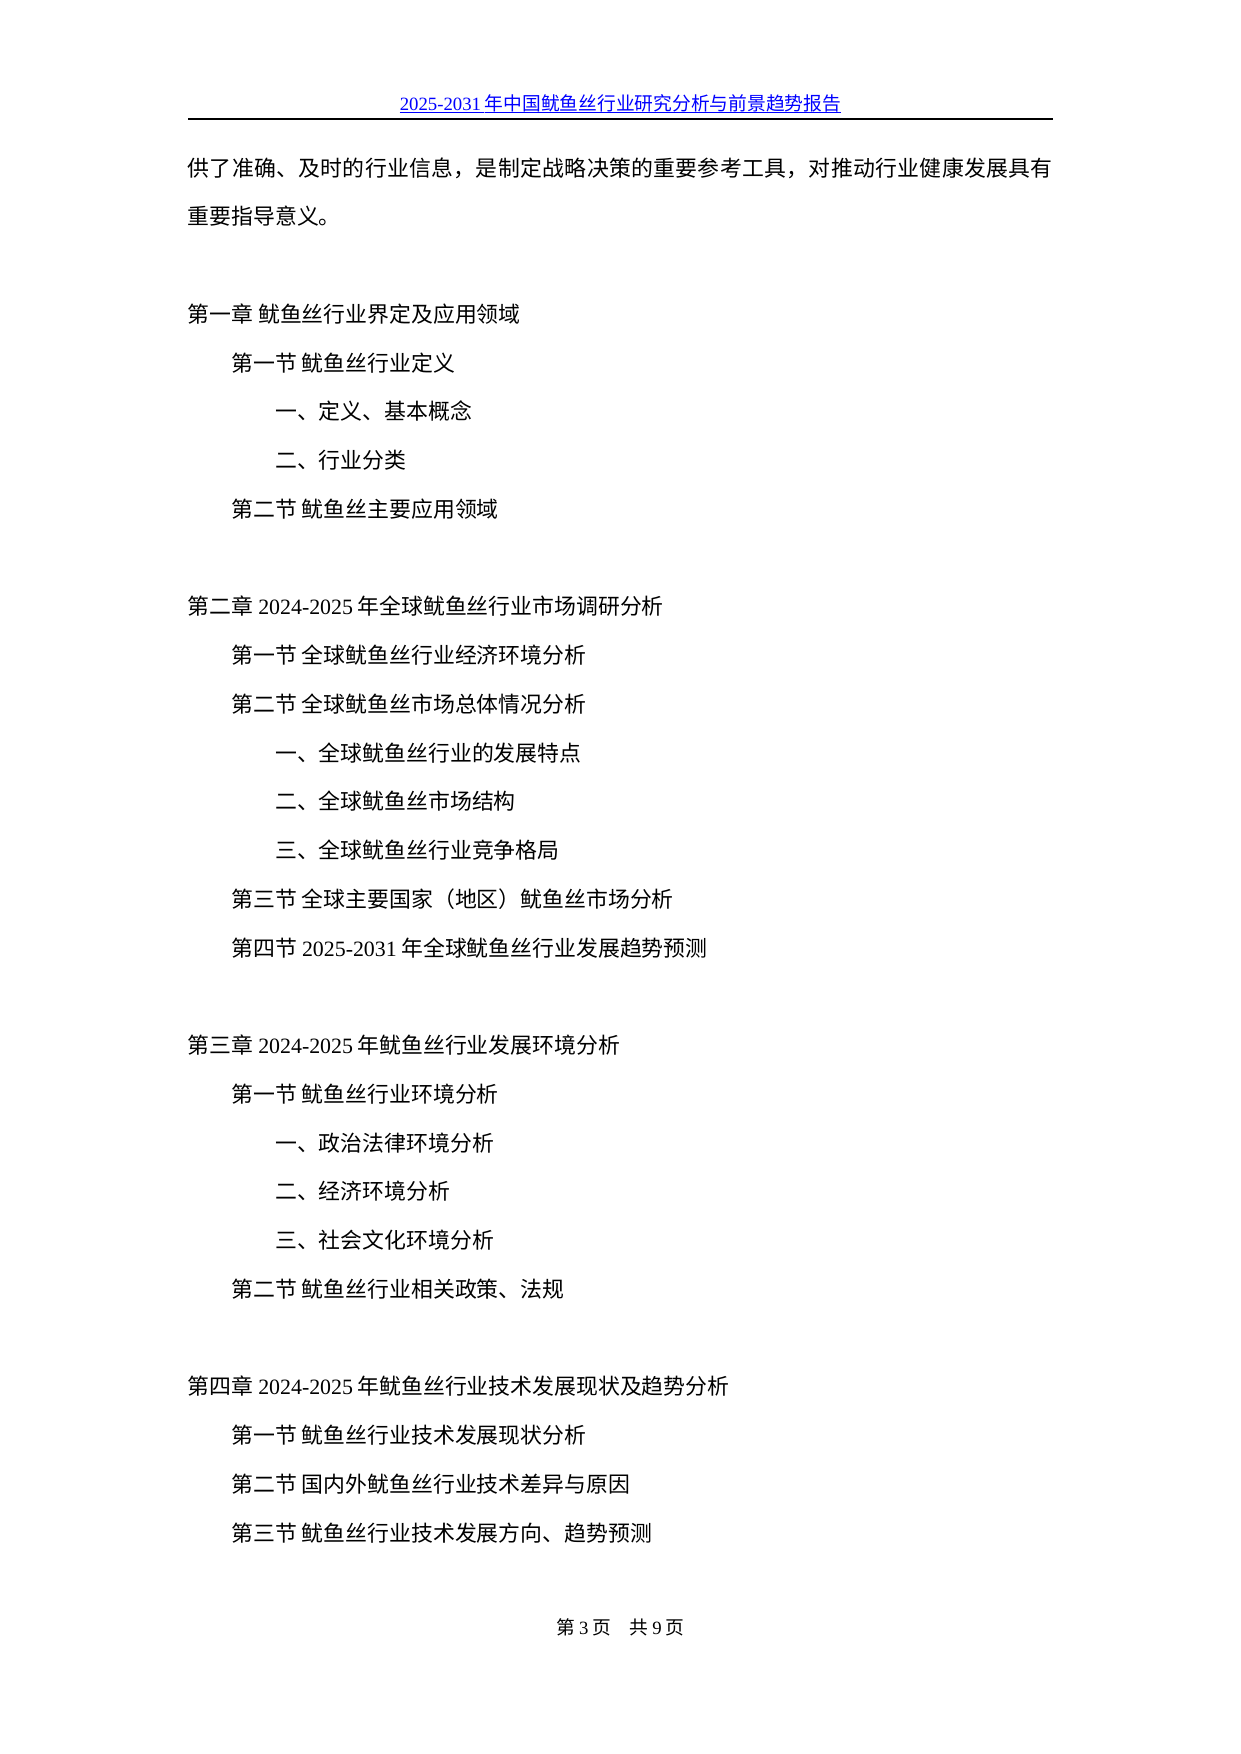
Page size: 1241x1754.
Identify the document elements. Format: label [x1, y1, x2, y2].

text [187, 150, 1053, 1548]
